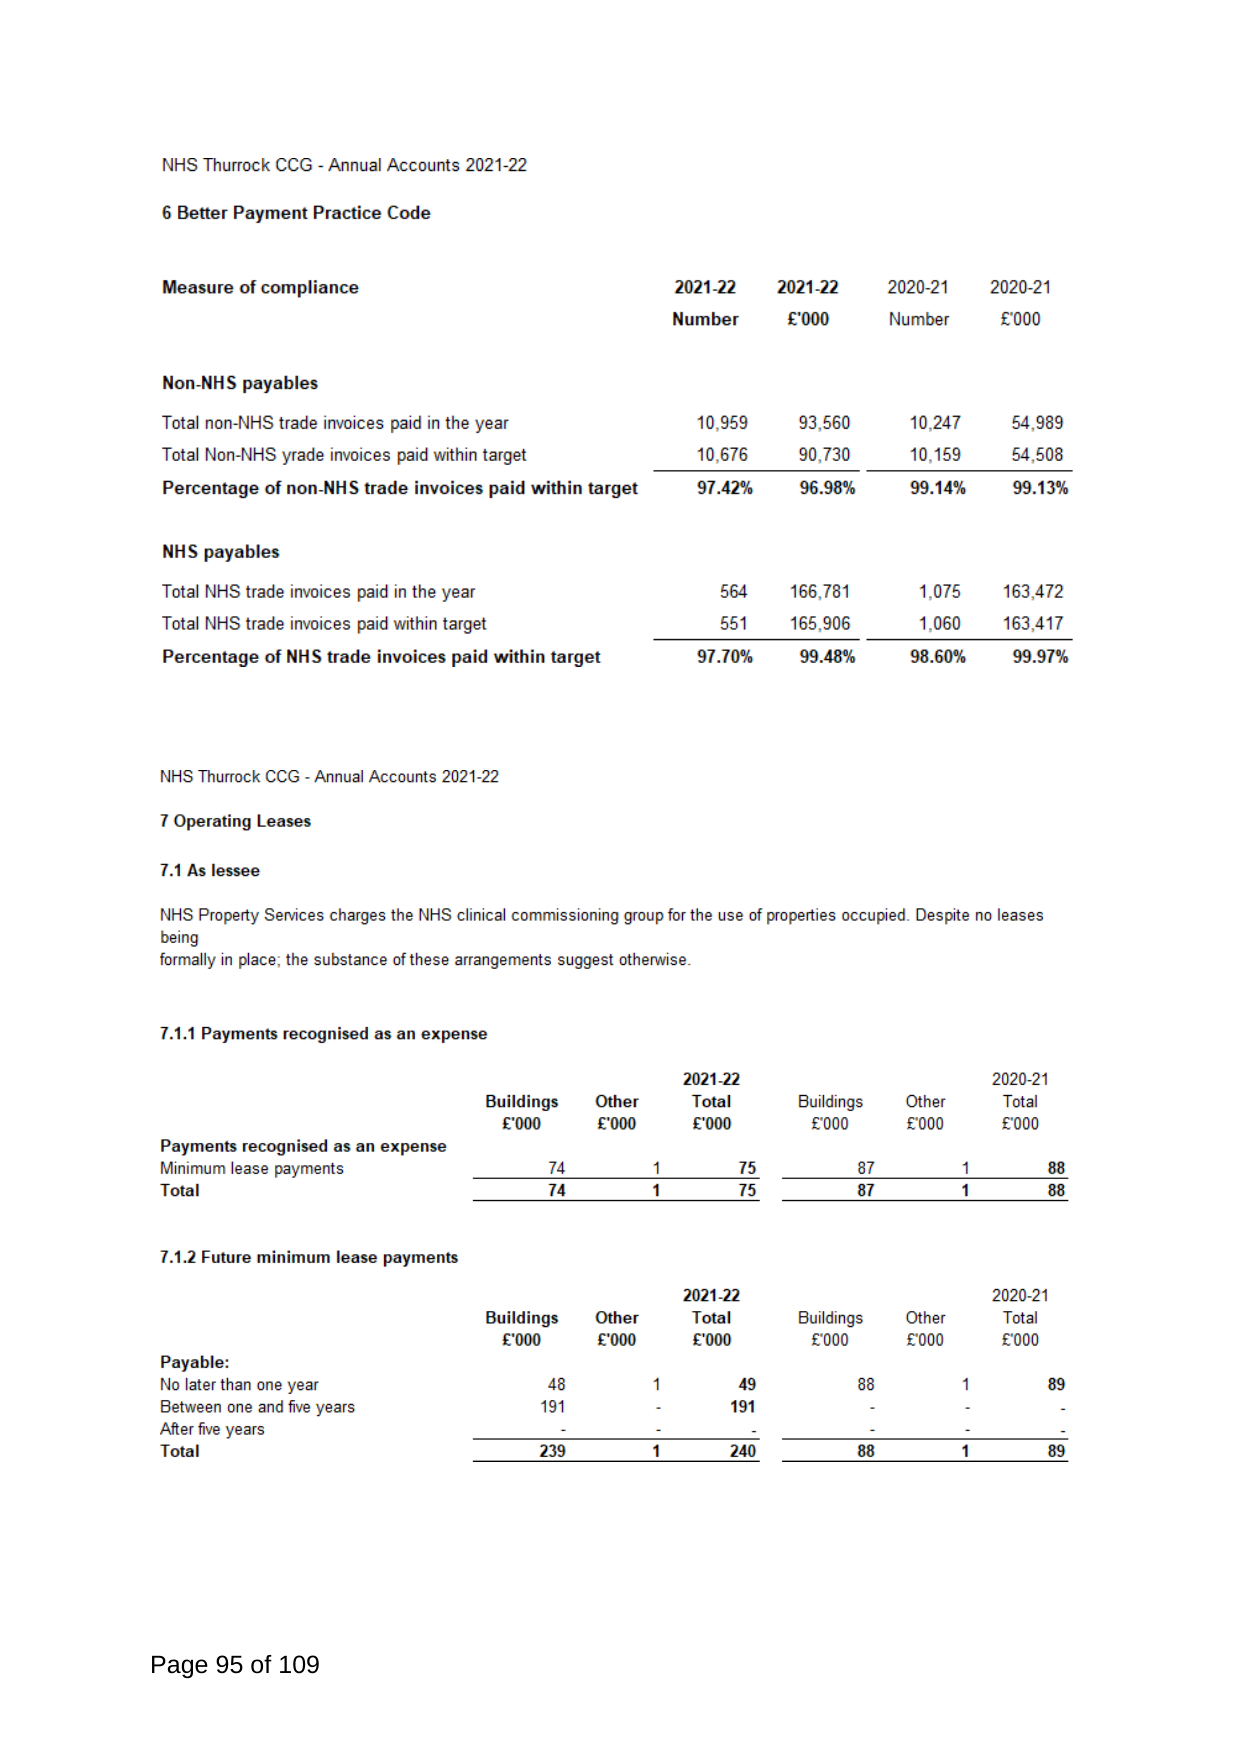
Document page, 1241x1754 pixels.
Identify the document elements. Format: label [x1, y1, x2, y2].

picture [159, 770, 1069, 1462]
picture [161, 158, 1073, 667]
